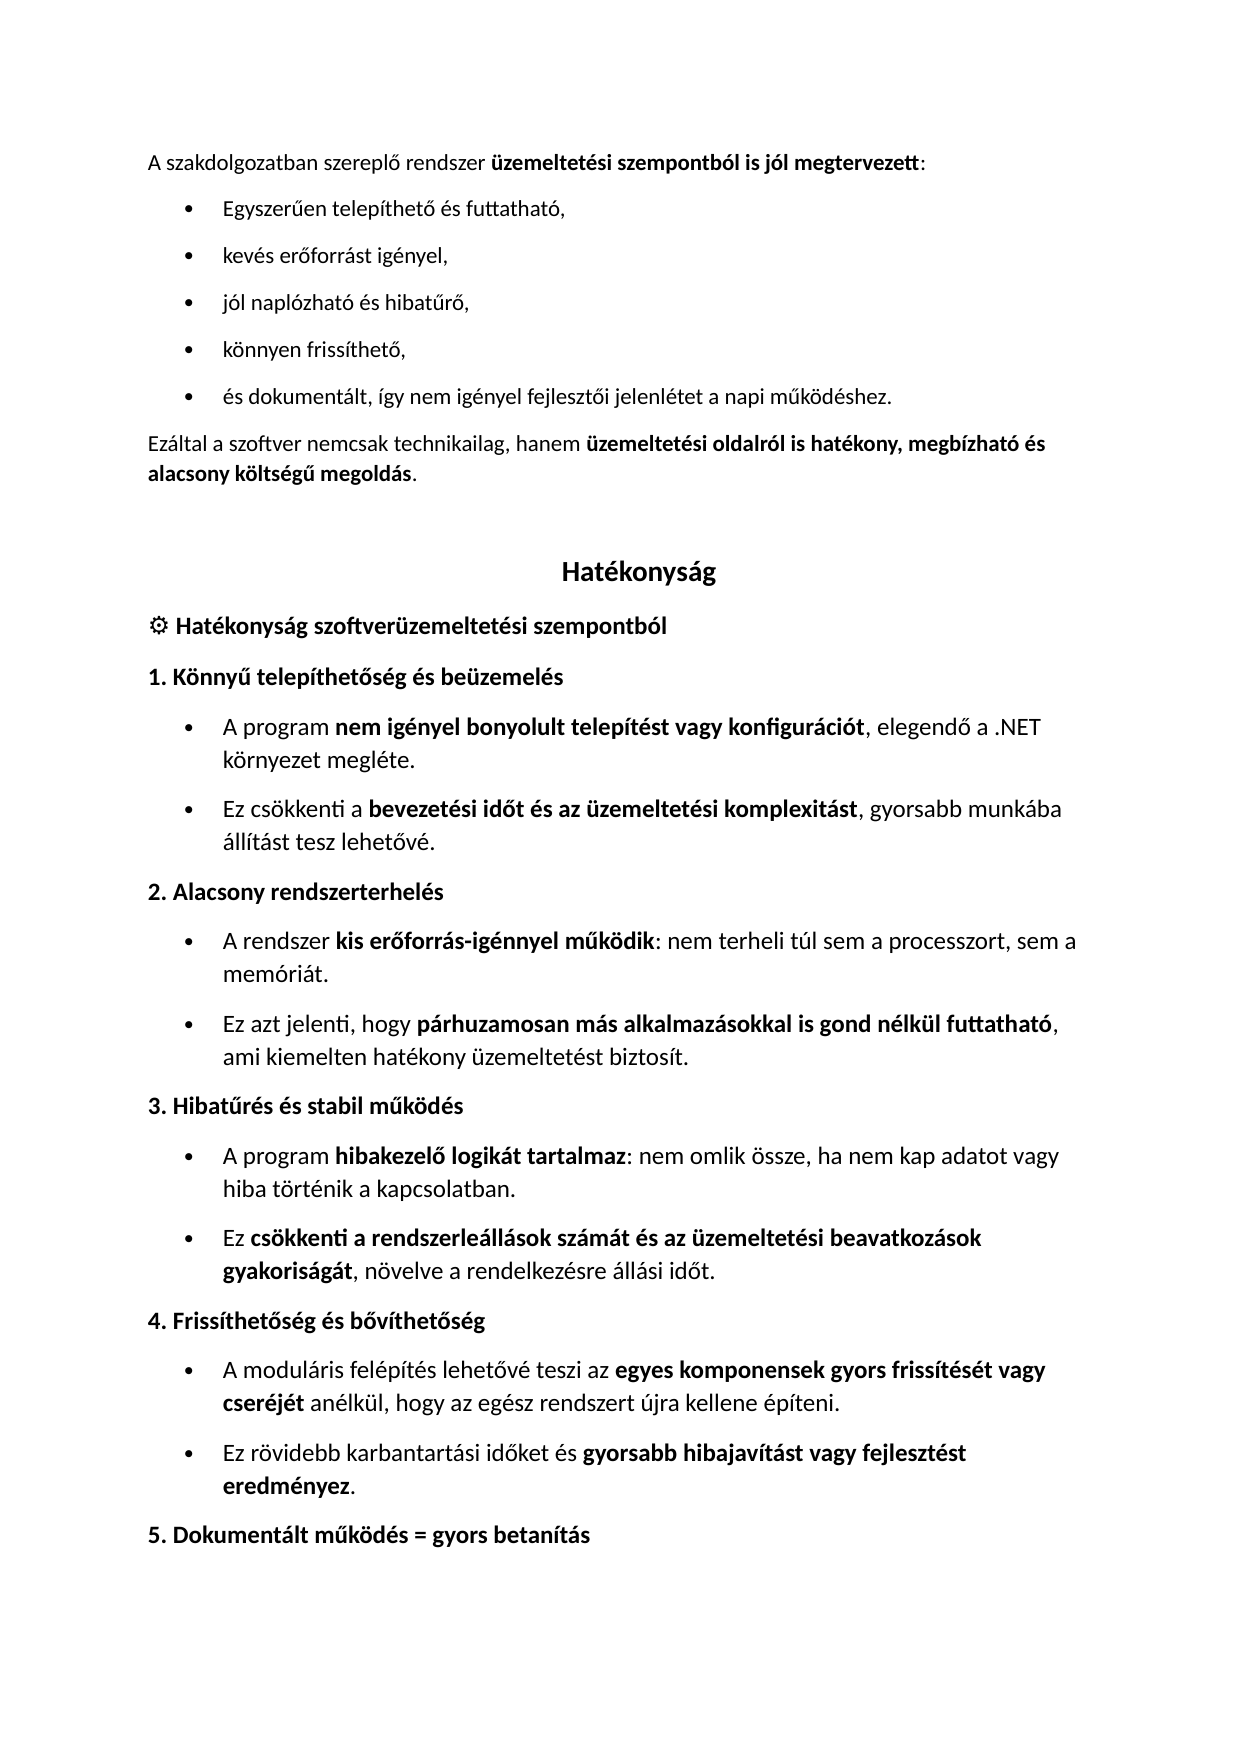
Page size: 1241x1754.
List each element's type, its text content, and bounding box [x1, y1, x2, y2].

text 4. Frissíthetőség és bővíthetőség [148, 1305, 1093, 1336]
subtitle Hatékonyság [185, 553, 1093, 588]
list könnyen frissíthető, [185, 335, 1093, 363]
list Egyszerűen telepíthető és futtatható, [185, 194, 1093, 222]
text 1. Könnyű telepíthetőség és beüzemelés [148, 661, 1093, 692]
list jól naplózható és hibatűrő, [185, 288, 1093, 316]
list Ez csökkenti a bevezetési időt és az üzemeltetési komplexitást, gyorsabb munkába állítást tesz lehetővé. [185, 793, 1093, 857]
list A program hibakezelő logikát tartalmaz: nem omlik össze, ha nem kap adatot vagy hiba történik a kapcsolatban. [185, 1140, 1093, 1203]
list Ez azt jelenti, hogy párhuzamosan más alkalmazásokkal is gond nélkül futtatható, ami kiemelten hatékony üzemeltetést biztosít. [185, 1008, 1093, 1071]
list kevés erőforrást igényel, [185, 241, 1093, 269]
text A szakdolgozatban szereplő rendszer üzemeltetési szempontból is jól megtervezett: [148, 148, 1093, 176]
text 5. Dokumentált működés = gyors betanítás [148, 1520, 1093, 1550]
list A moduláris felépítés lehetővé teszi az egyes komponensek gyors frissítését vagy cseréjét anélkül, hogy az egész rendszert újra kellene építeni. [185, 1355, 1093, 1418]
list A program nem igényel bonyolult telepítést vagy konfigurációt, elegendő a .NET környezet megléte. [185, 711, 1093, 774]
text 3. Hibatűrés és stabil működés [148, 1091, 1093, 1121]
list A rendszer kis erőforrás-igénnyel működik: nem terheli túl sem a processzort, sem a memóriát. [185, 926, 1093, 989]
list Ez csökkenti a rendszerleállások számát és az üzemeltetési beavatkozások gyakoriságát, növelve a rendelkezésre állási időt. [185, 1223, 1093, 1286]
text Ezáltal a szoftver nemcsak technikailag, hanem üzemeltetési oldalról is hatékony, megbízható és alacsony költségű megoldás. [148, 429, 1093, 487]
list Ez rövidebb karbantartási időket és gyorsabb hibajavítást vagy fejlesztést eredményez. [185, 1437, 1093, 1501]
text ⚙️ Hatékonyság szoftverüzemeltetési szempontból [148, 608, 1093, 642]
text 2. Alacsony rendszerterhelés [148, 876, 1093, 906]
list és dokumentált, így nem igényel fejlesztői jelenlétet a napi működéshez. [185, 382, 1093, 410]
